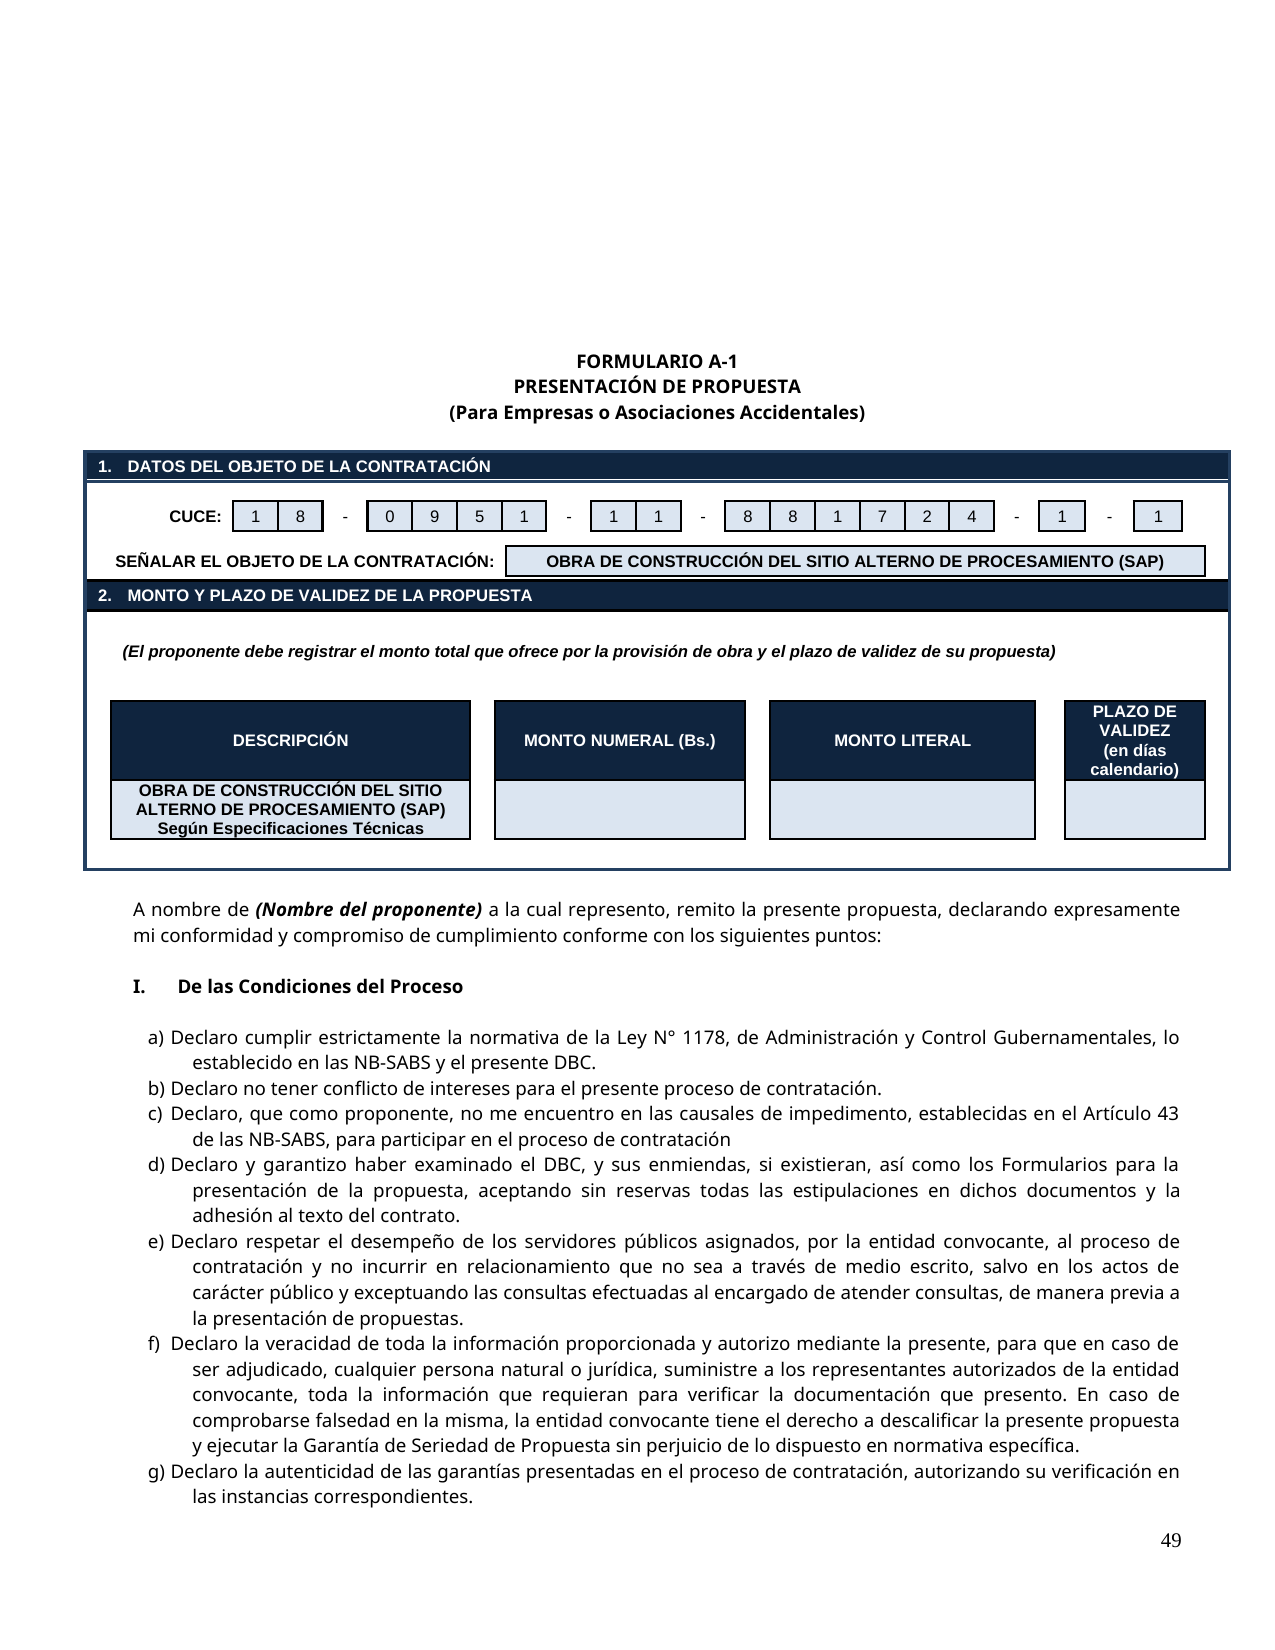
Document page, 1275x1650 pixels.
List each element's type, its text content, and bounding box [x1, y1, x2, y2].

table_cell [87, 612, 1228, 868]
text FORMULARIO A-1 [133, 348, 1181, 373]
text A nombre de (Nombre del proponente) a la cual represento, remito la presente propuesta, declarando expresamente mi conformidad y compromiso de cumplimiento conforme con los siguientes puntos: [133, 896, 1181, 947]
text (Para Empresas o Asociaciones Accidentales) [133, 399, 1181, 424]
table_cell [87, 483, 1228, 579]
list Declaro respetar el desempeño de los servidores públicos asignados, por la entidad convocante, al proceso de contratación y no incurrir en relacionamiento que no sea a través de medio escrito, salvo en los actos de carácter público y exceptuando las consultas efectuadas al encargado de atender consultas, de manera previa a la presentación de propuestas. [148, 1228, 1181, 1330]
list Declaro la autenticidad de las garantías presentadas en el proceso de contratación, autorizando su verificación en las instancias correspondientes. [148, 1458, 1181, 1509]
list Declaro cumplir estrictamente la normativa de la Ley N° 1178, de Administración y Control Gubernamentales, lo establecido en las NB-SABS y el presente DBC. [148, 1024, 1181, 1075]
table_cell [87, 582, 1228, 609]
list Declaro y garantizo haber examinado el DBC, y sus enmiendas, si existieran, así como los Formularios para la presentación de la propuesta, aceptando sin reservas todas las estipulaciones en dichos documentos y la adhesión al texto del contrato. [148, 1152, 1181, 1228]
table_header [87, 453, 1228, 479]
text PRESENTACIÓN DE PROPUESTA [133, 373, 1181, 399]
list Declaro no tener conflicto de intereses para el presente proceso de contratación. [148, 1075, 1181, 1101]
list Declaro la veracidad de toda la información proporcionada y autorizo mediante la presente, para que en caso de ser adjudicado, cualquier persona natural o jurídica, suministre a los representantes autorizados de la entidad convocante, toda la información que requieran para verificar la documentación que presento. En caso de comprobarse falsedad en la misma, la entidad convocante tiene el derecho a descalificar la presente propuesta y ejecutar la Garantía de Seriedad de Propuesta sin perjuicio de lo dispuesto en normativa específica. [148, 1330, 1181, 1458]
list De las Condiciones del Proceso [133, 973, 1181, 998]
list Declaro, que como proponente, no me encuentro en las causales de impedimento, establecidas en el Artículo 43 de las NB-SABS, para participar en el proceso de contratación [148, 1101, 1181, 1152]
